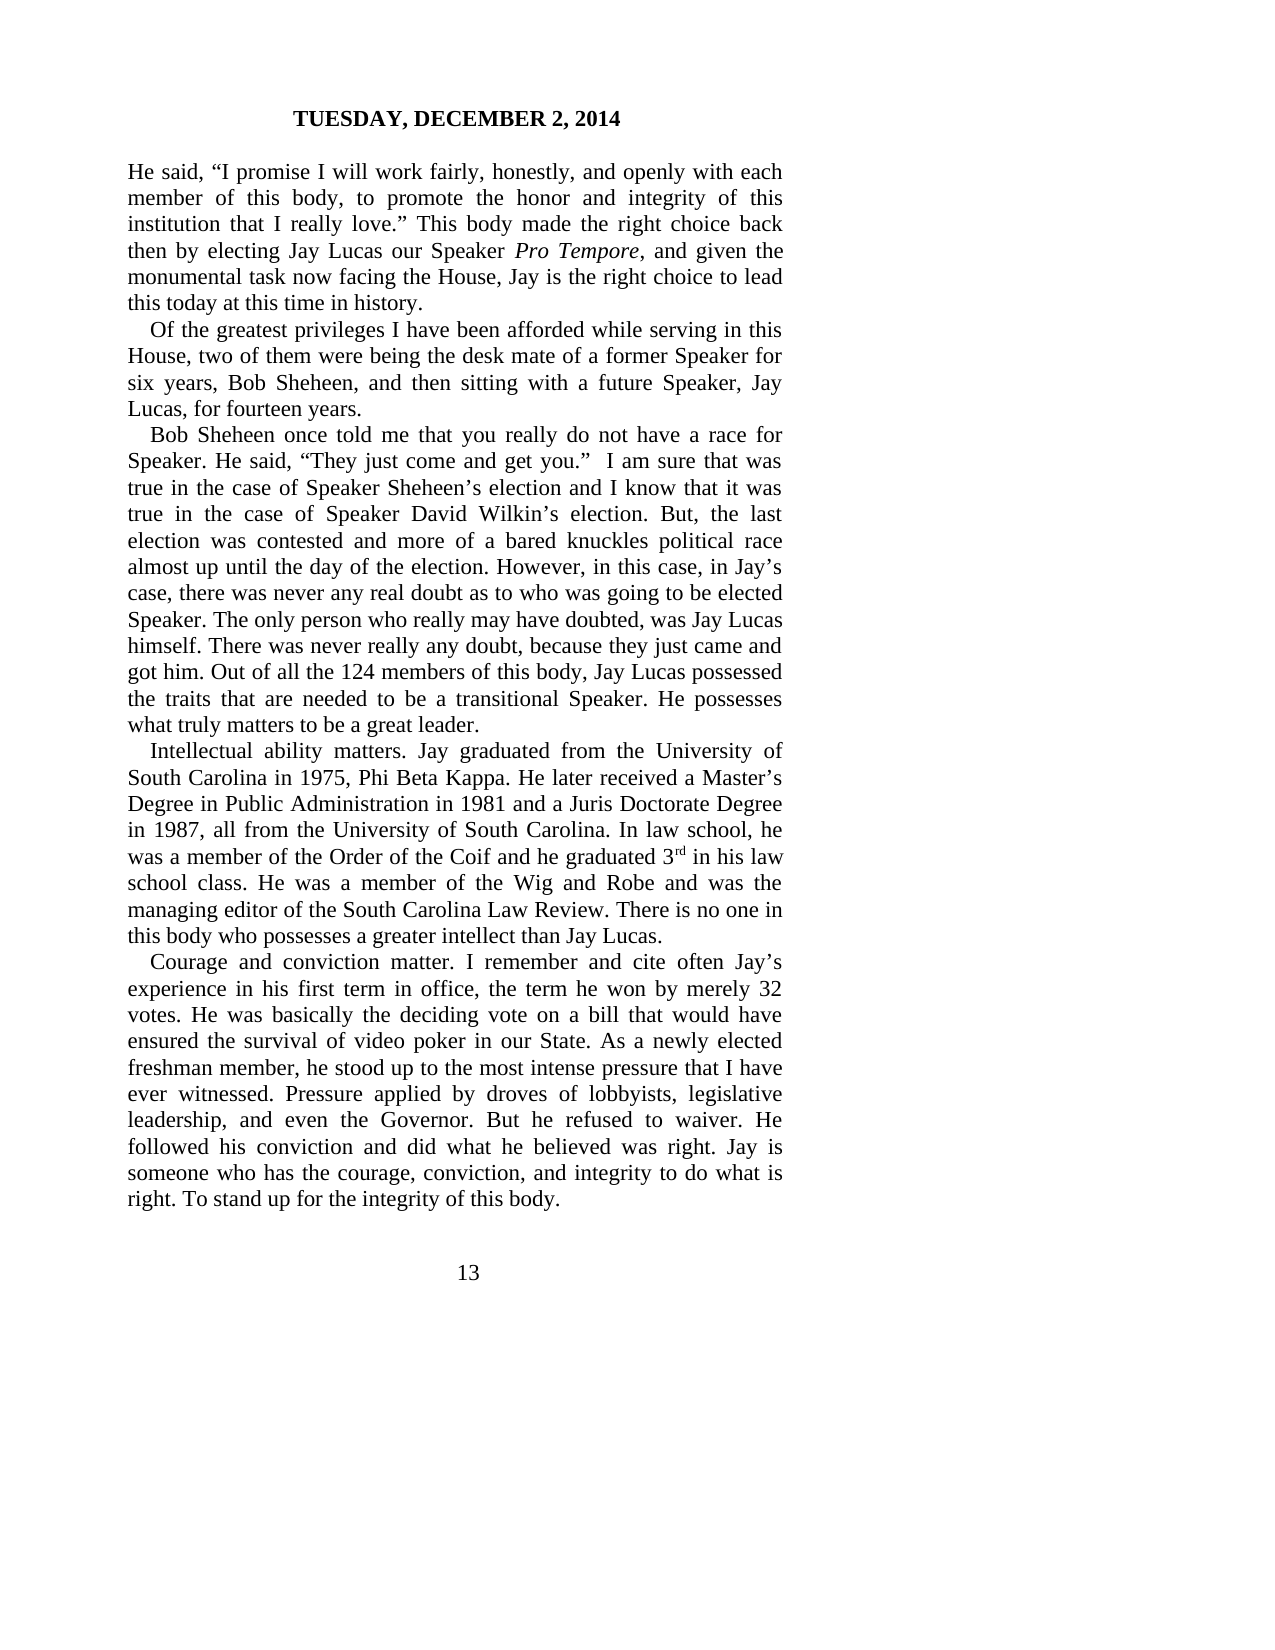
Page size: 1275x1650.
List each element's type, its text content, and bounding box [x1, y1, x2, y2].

text Of the greatest privileges I have been afforded while serving in this House, two of them were being the desk mate of a former Speaker for six years, Bob Sheheen, and then sitting with a future Speaker, Jay Lucas, for fourteen years. [127, 316, 784, 421]
text Intellectual ability matters. Jay graduated from the University of South Carolina in 1975, Phi Beta Kappa. He later received a Master’s Degree in Public Administration in 1981 and a Juris Doctorate Degree in 1987, all from the University of South Carolina. In law school, he was a member of the Order of the Coif and he graduated 3rd in his law school class. He was a member of the Wig and Robe and was the managing editor of the South Carolina Law Review. There is no one in this body who possesses a greater intellect than Jay Lucas. [127, 737, 784, 948]
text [127, 158, 784, 316]
text Bob Sheheen once told me that you really do not have a race for Speaker. He said, “They just come and get you.” I am sure that was true in the case of Speaker Sheheen’s election and I know that it was true in the case of Speaker David Wilkin’s election. But, the last election was contested and more of a bared knuckles political race almost up until the day of the election. However, in this case, in Jay’s case, there was never any real doubt as to who was going to be elected Speaker. The only person who really may have doubted, was Jay Lucas himself. There was never really any doubt, because they just came and got him. Out of all the 124 members of this body, Jay Lucas possessed the traits that are needed to be a transitional Speaker. He possesses what truly matters to be a great leader. [127, 421, 784, 737]
text Courage and conviction matter. I remember and cite often Jay’s experience in his first term in office, the term he won by merely 32 votes. He was basically the deciding vote on a bill that would have ensured the survival of video poker in our State. As a newly elected freshman member, he stood up to the most intense pressure that I have ever witnessed. Pressure applied by droves of lobbyists, legislative leadership, and even the Governor. But he refused to waiver. He followed his conviction and did what he believed was right. Jay is someone who has the courage, conviction, and integrity to do what is right. To stand up for the integrity of this body. [127, 948, 784, 1212]
